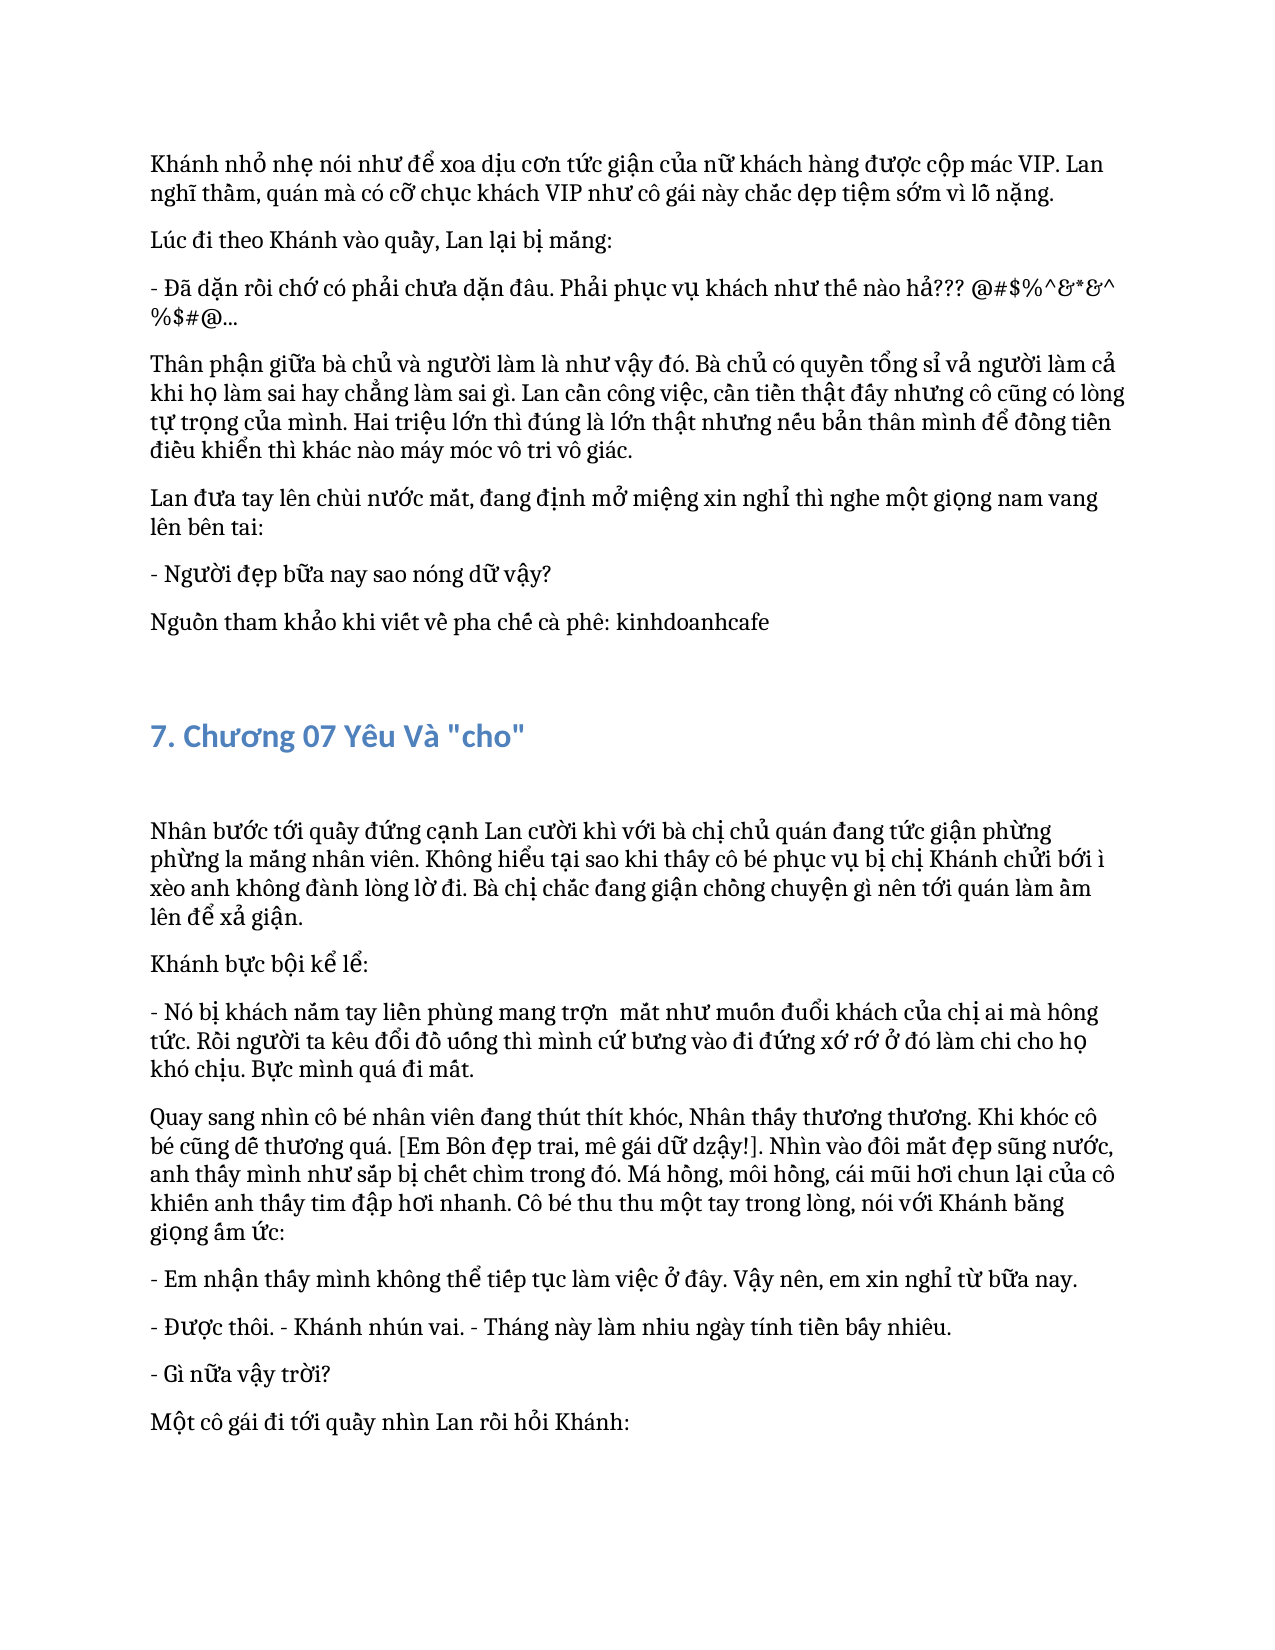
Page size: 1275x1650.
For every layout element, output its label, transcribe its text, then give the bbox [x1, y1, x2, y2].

text - Nó bị khách nắm tay liền phùng mang trợn mắt như muốn đuổi khách của chị ai mà hông tức. Rồi người ta kêu đổi đồ uống thì mình cứ bưng vào đi đứng xớ rớ ở đó làm chi cho họ khó chịu. Bực mình quá đi mất. [150, 998, 1125, 1084]
text - Đã dặn rồi chớ có phải chưa dặn đâu. Phải phục vụ khách như thế nào hả??? @#$%^&*&^%$#@... [150, 274, 1125, 331]
text Thân phận giữa bà chủ và người làm là như vậy đó. Bà chủ có quyền tổng sỉ vả người làm cả khi họ làm sai hay chẳng làm sai gì. Lan cần công việc, cần tiền thật đấy nhưng cô cũng có lòng tự trọng của mình. Hai triệu lớn thì đúng là lớn thật nhưng nếu bản thân mình để đồng tiền điều khiển thì khác nào máy móc vô tri vô giác. [150, 350, 1125, 465]
text Một cô gái đi tới quầy nhìn Lan rồi hỏi Khánh: [150, 1408, 1125, 1437]
text Quay sang nhìn cô bé nhân viên đang thút thít khóc, Nhân thấy thương thương. Khi khóc cô bé cũng dễ thương quá. [Em Bôn đẹp trai, mê gái dữ dzậy!]. Nhìn vào đôi mắt đẹp sũng nước, anh thấy mình như sắp bị chết chìm trong đó. Má hồng, môi hồng, cái mũi hơi chun lại của cô khiến anh thấy tim đập hơi nhanh. Cô bé thu thu một tay trong lòng, nói với Khánh bằng giọng ấm ức: [150, 1103, 1125, 1247]
text Lan đưa tay lên chùi nước mắt, đang định mở miệng xin nghỉ thì nghe một giọng nam vang lên bên tai: [150, 484, 1125, 541]
subtitle 7. Chương 07 Yêu Và "cho" [150, 714, 1125, 755]
text Nguồn tham khảo khi viết về pha chế cà phê: kinhdoanhcafe [150, 607, 1125, 694]
text Lúc đi theo Khánh vào quầy, Lan lại bị mắng: [150, 226, 1125, 255]
text - Gì nữa vậy trời? [150, 1360, 1125, 1389]
text Khánh nhỏ nhẹ nói như để xoa dịu cơn tức giận của nữ khách hàng được cộp mác VIP. Lan nghĩ thầm, quán mà có cỡ chục khách VIP như cô gái này chắc dẹp tiệm sớm vì lỗ nặng. [150, 150, 1125, 207]
text Khánh bực bội kể lể: [150, 950, 1125, 979]
text Nhân bước tới quầy đứng cạnh Lan cười khì với bà chị chủ quán đang tức giận phừng phừng la mắng nhân viên. Không hiểu tại sao khi thấy cô bé phục vụ bị chị Khánh chửi bới ì xèo anh không đành lòng lờ đi. Bà chị chắc đang giận chồng chuyện gì nên tới quán làm ầm lên để xả giận. [150, 759, 1125, 932]
text - Người đẹp bữa nay sao nóng dữ vậy? [150, 560, 1125, 589]
text - Được thôi. - Khánh nhún vai. - Tháng này làm nhiu ngày tính tiền bấy nhiêu. [150, 1313, 1125, 1342]
text - Em nhận thấy mình không thể tiếp tục làm việc ở đây. Vậy nên, em xin nghỉ từ bữa nay. [150, 1265, 1125, 1294]
